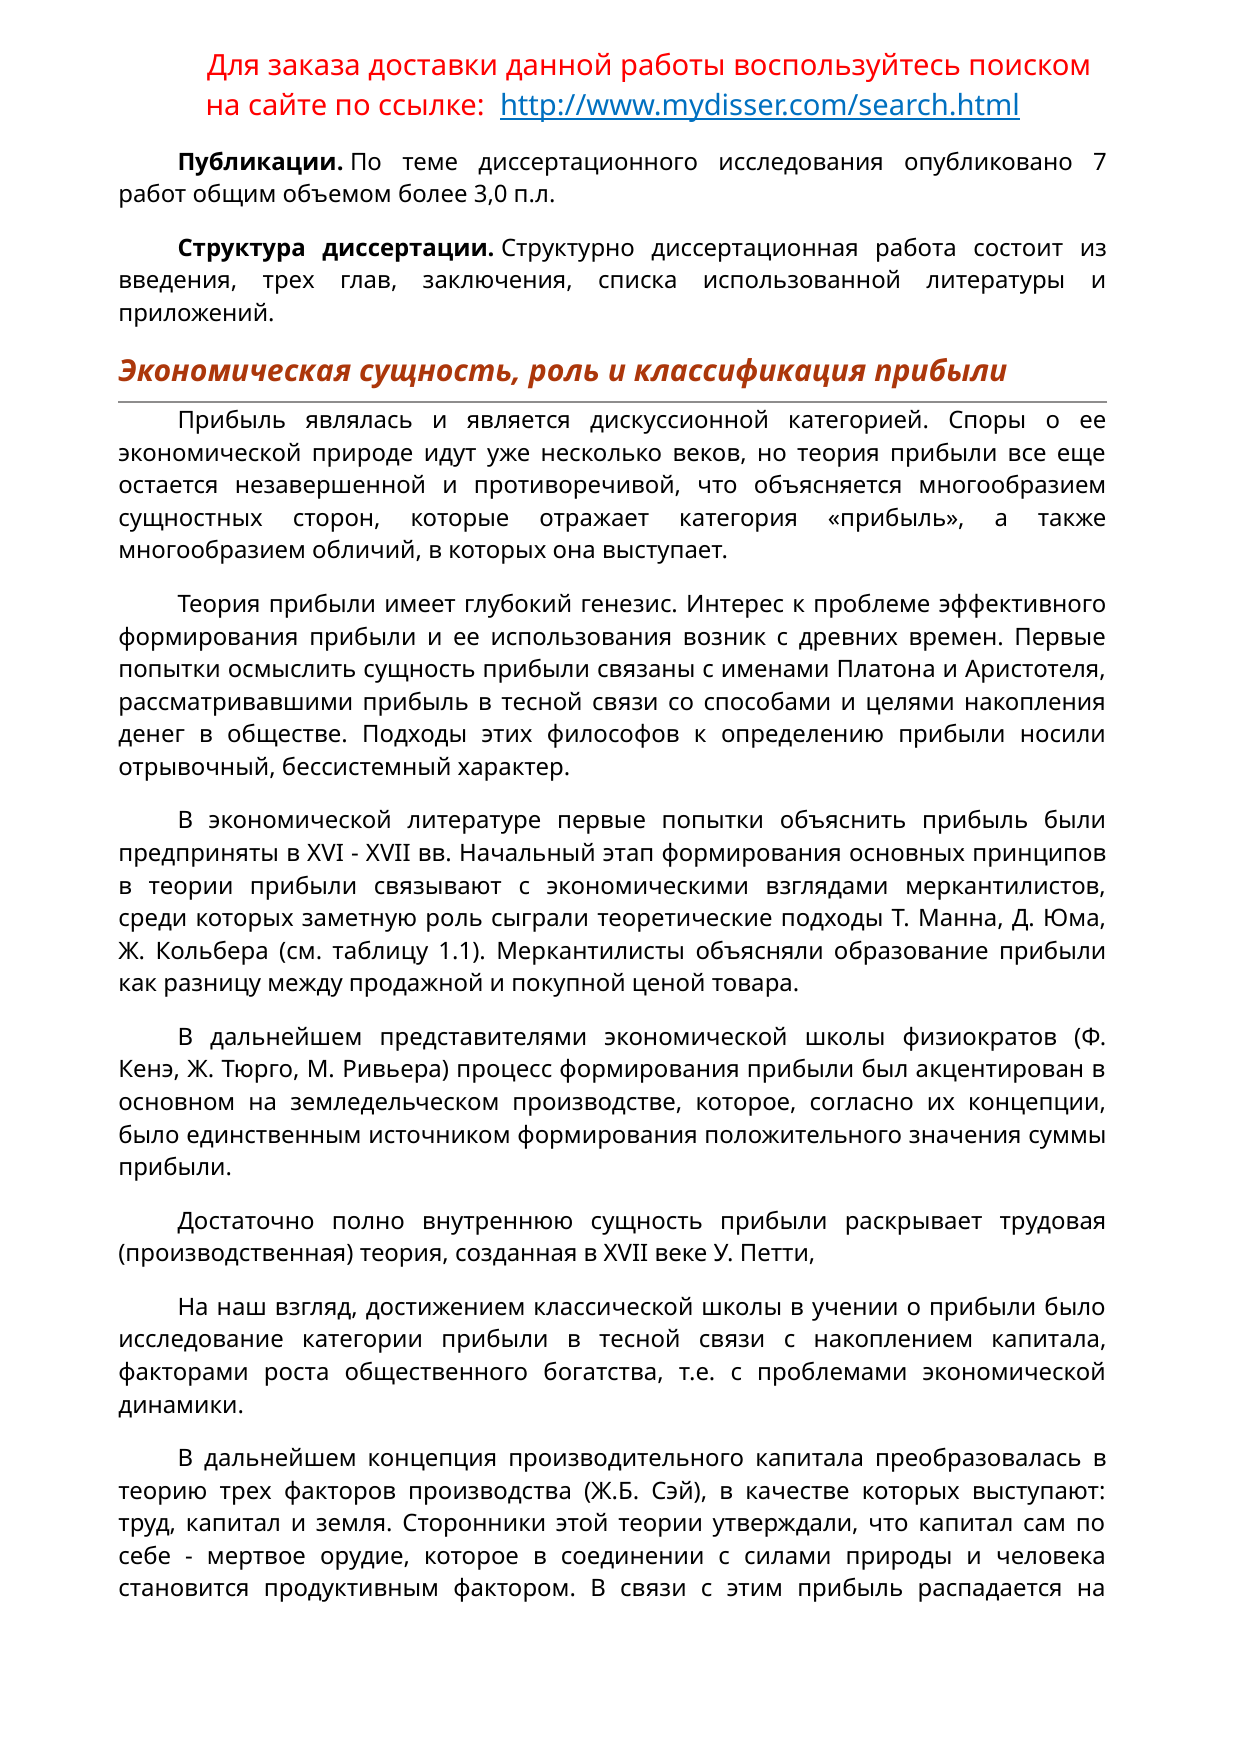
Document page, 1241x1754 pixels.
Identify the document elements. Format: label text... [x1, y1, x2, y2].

subtitle Экономическая сущность, роль и классификация прибыли [118, 349, 1107, 401]
